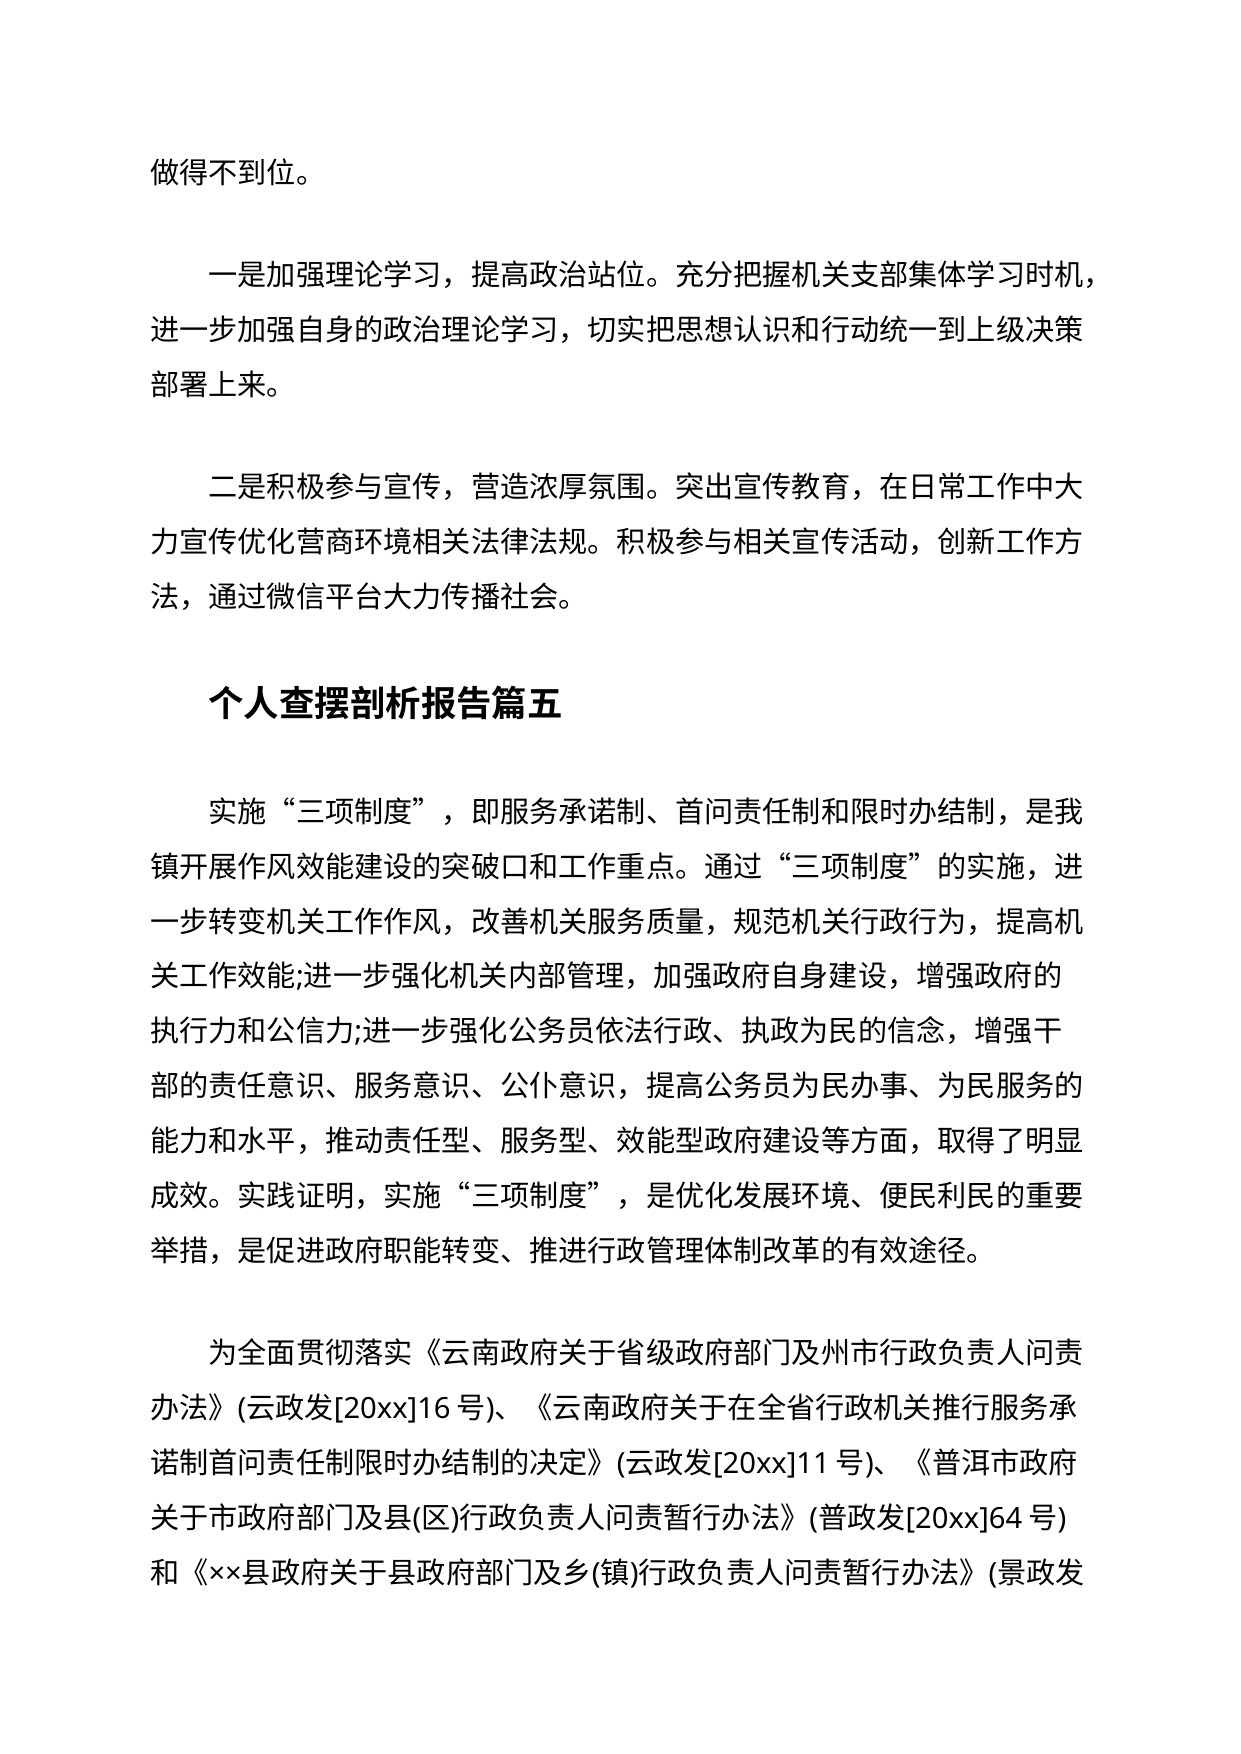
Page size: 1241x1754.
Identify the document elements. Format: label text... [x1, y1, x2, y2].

text 二是积极参与宣传，营造浓厚氛围。突出宣传教育，在日常工作中大力宣传优化营商环境相关法律法规。积极参与相关宣传活动，创新工作方法，通过微信平台大力传播社会。 [150, 463, 1090, 615]
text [150, 1329, 1090, 1592]
text 个人查摆剖析报告篇五 [150, 675, 1090, 726]
text 一是加强理论学习，提高政治站位。充分把握机关支部集体学习时机，进一步加强自身的政治理论学习，切实把思想认识和行动统一到上级决策部署上来。 [150, 252, 1090, 404]
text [150, 150, 1090, 192]
text 实施“三项制度”，即服务承诺制、首问责任制和限时办结制，是我镇开展作风效能建设的突破口和工作重点。通过“三项制度”的实施，进一步转变机关工作作风，改善机关服务质量，规范机关行政行为，提高机关工作效能;进一步强化机关内部管理，加强政府自身建设，增强政府的执行力和公信力;进一步强化公务员依法行政、执政为民的信念，增强干部的责任意识、服务意识、公仆意识，提高公务员为民办事、为民服务的能力和水平，推动责任型、服务型、效能型政府建设等方面，取得了明显成效。实践证明，实施“三项制度”，是优化发展环境、便民利民的重要举措，是促进政府职能转变、推进行政管理体制改革的有效途径。 [150, 788, 1090, 1270]
